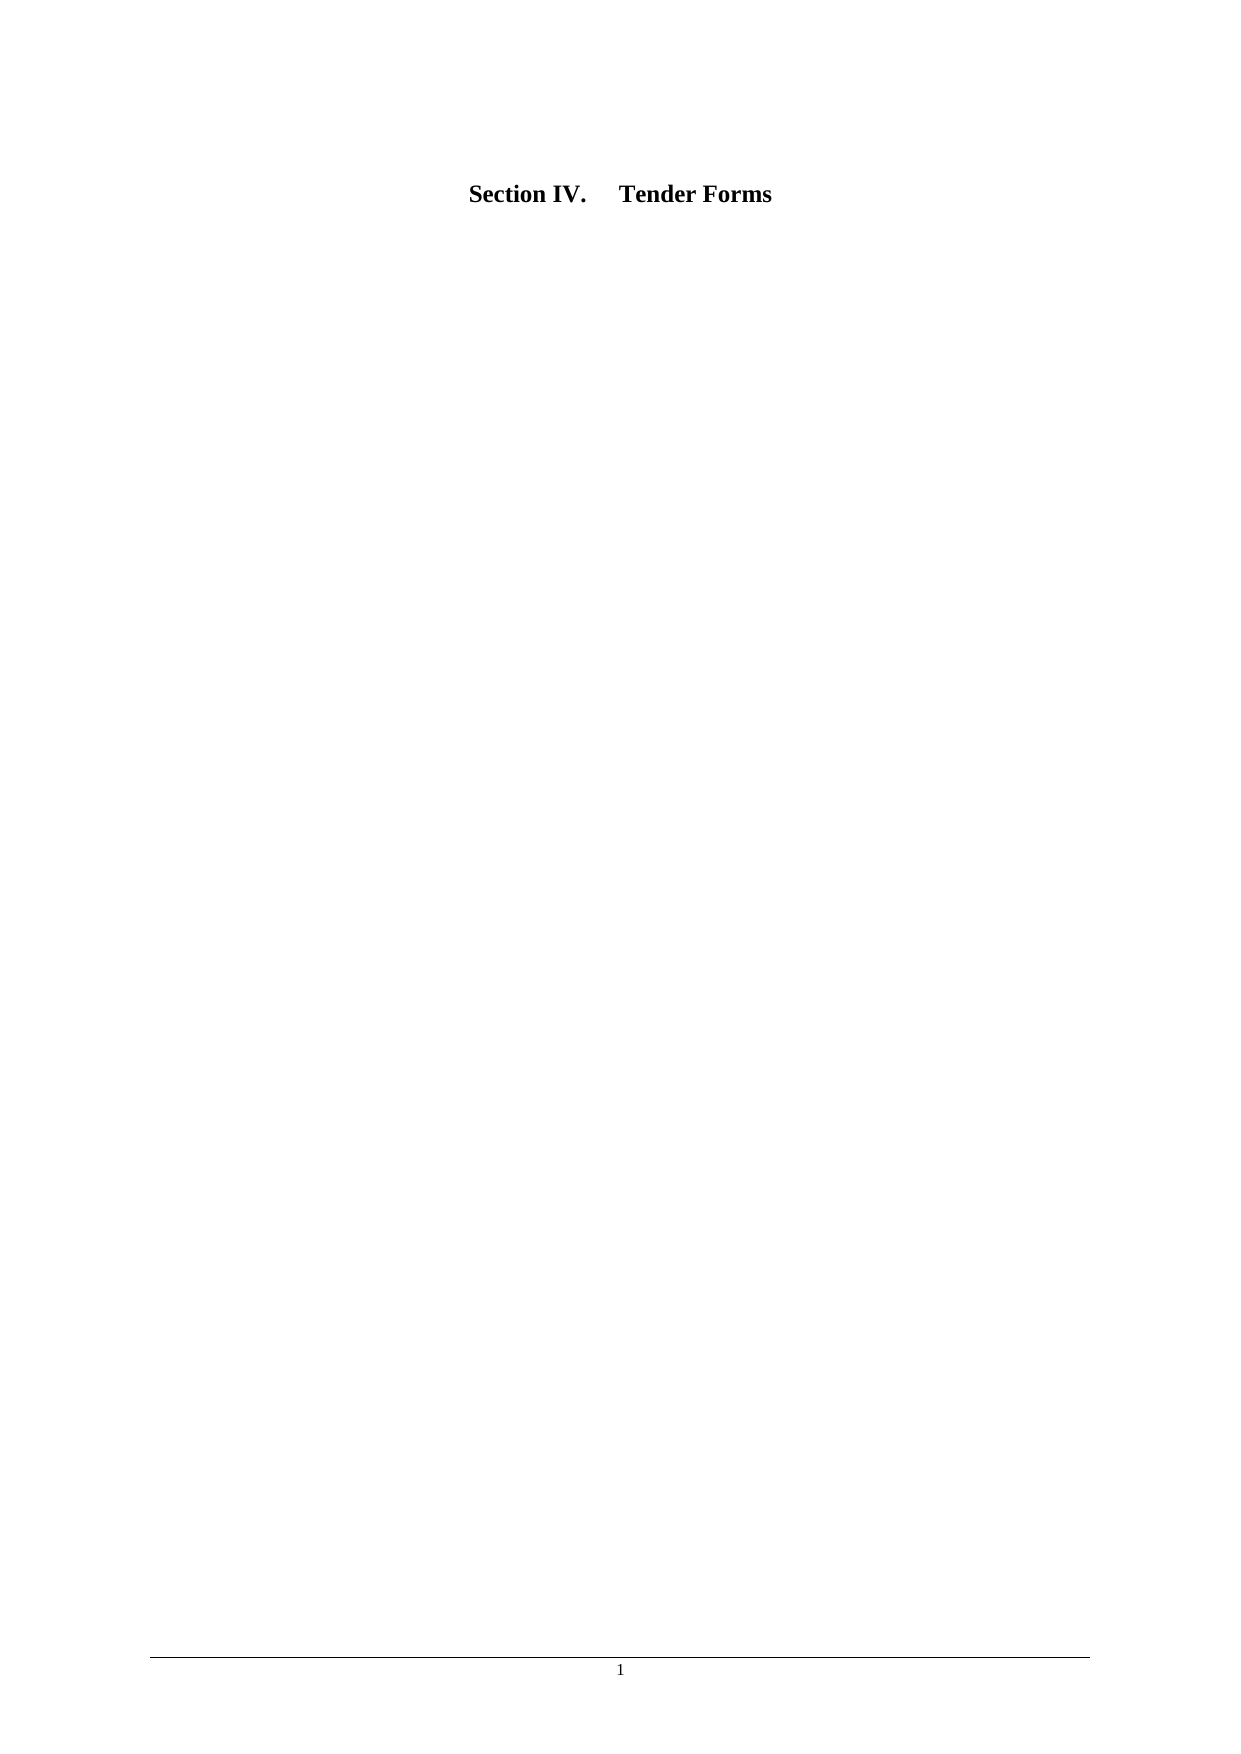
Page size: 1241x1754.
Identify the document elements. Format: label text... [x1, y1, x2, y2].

subtitle Section IV. Tender Forms [150, 179, 1090, 207]
